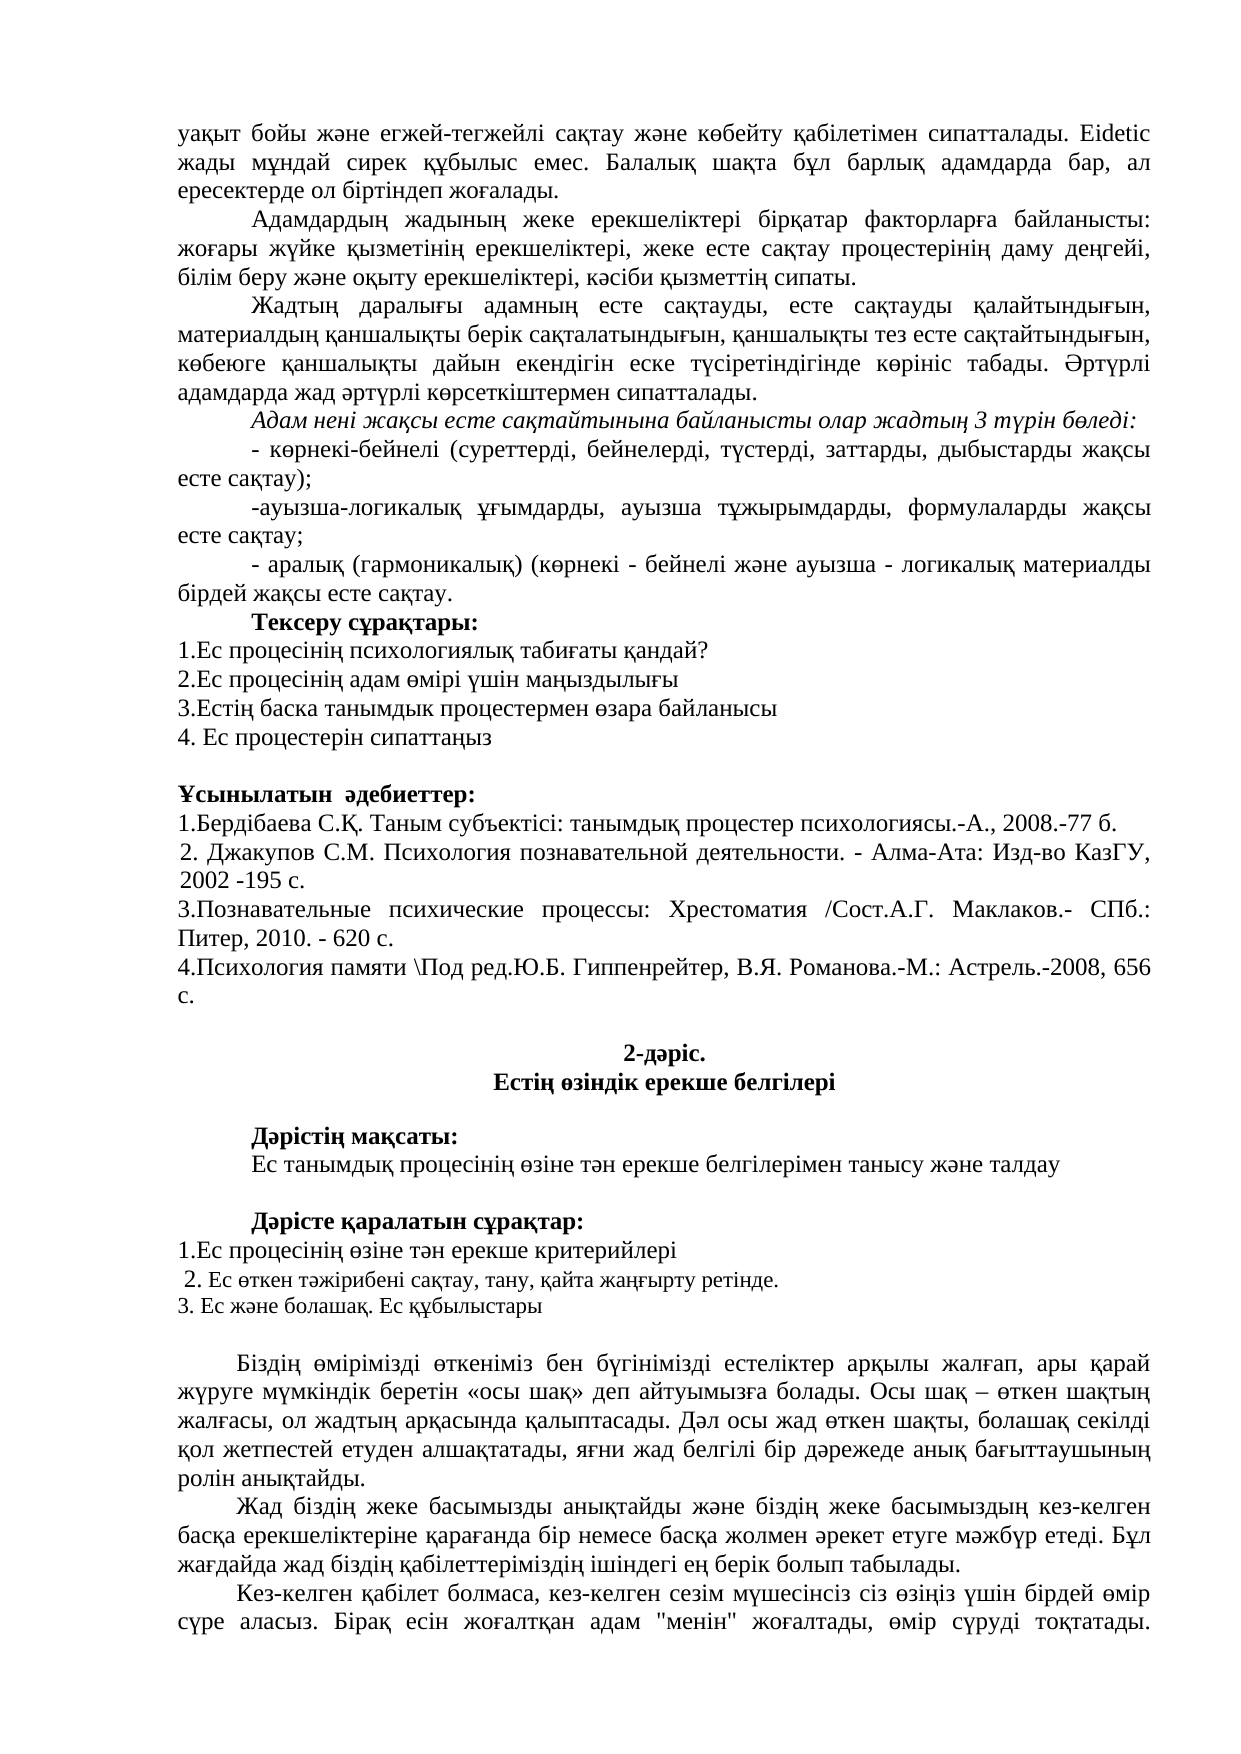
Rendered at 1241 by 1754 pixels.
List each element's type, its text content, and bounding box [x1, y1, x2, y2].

text 2-дәріс. [177, 1038, 1152, 1067]
text 4. Ес процестерін сипаттаңыз [177, 722, 1152, 751]
text -ауызша-логикалық ұғымдарды, ауызша тұжырымдарды, формулаларды жақсы есте сақтау; [177, 492, 1152, 549]
text Ұсынылатын әдебиеттер: [177, 779, 1152, 808]
text 3.Познавательные психические процессы: Хрестоматия /Сост.А.Г. Маклаков.- СПб.: Питер, 2010. - 620 с. [177, 894, 1152, 952]
text Тексеру сұрақтары: [177, 607, 1152, 636]
text - аралық (гармоникалық) (көрнекі - бейнелі және ауызша - логикалық материалды бірдей жақсы есте сақтау. [177, 549, 1152, 607]
text Адам нені жақсы есте сақтайтынына байланысты олар жадтың 3 түрін бөледі: [177, 406, 1152, 434]
text 1.Ес процесінің өзіне тән ерекше критерийлері [177, 1235, 1152, 1264]
text 3.Естің баска танымдык процестермен өзара байланысы [177, 693, 1152, 722]
text Жадтың даралығы адамның есте сақтауды, есте сақтауды қалайтындығын, материалдың қаншалықты берік сақталатындығын, қаншалықты тез есте сақтайтындығын, көбеюге қаншалықты дайын екендігін еске түсіретіндігінде көрініс табады. Әртүрлі адамдарда жад әртүрлі көрсеткіштермен сипатталады. [177, 291, 1152, 406]
text Дәрісте қаралатын сұрақтар: [177, 1206, 1152, 1235]
text 2. Ес өткен тәжірибені сақтау, тану, қайта жаңғырту ретінде. [177, 1264, 1152, 1292]
text Жад біздің жеке басымызды анықтайды және біздің жеке басымыздың кез-келген басқа ерекшеліктеріне қарағанда бір немесе басқа жолмен әрекет етуге мәжбүр етеді. Бұл жағдайда жад біздің қабілеттеріміздің ішіндегі ең берік болып табылады. [177, 1491, 1152, 1578]
text 4.Психология памяти \Под ред.Ю.Б. Гиппенрейтер, В.Я. Романова.-М.: Астрель.-2008, 656 с. [177, 952, 1152, 1009]
text Дәрістің мақсаты: [177, 1121, 1152, 1149]
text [177, 1578, 1152, 1635]
text Адамдардың жадының жеке ерекшеліктері бірқатар факторларға байланысты: жоғары жүйке қызметінің ерекшеліктері, жеке есте сақтау процестерінің даму деңгейі, білім беру және оқыту ерекшеліктері, кәсіби қызметтің сипаты. [177, 204, 1152, 291]
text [177, 118, 1152, 204]
text Біздің өмірімізді өткеніміз бен бүгінімізді естеліктер арқылы жалғап, ары қарай жүруге мүмкіндік беретін «осы шақ» деп айтуымызға болады. Осы шақ – өткен шақтың жалғасы, ол жадтың арқасында қалыптасады. Дәл осы жад өткен шақты, болашақ секілді қол жетпестей етуден алшақтатады, яғни жад белгілі бір дәрежеде анық бағыттаушының ролін анықтайды. [177, 1348, 1152, 1491]
text 2.Ес процесінің адам өмірі үшін маңыздылығы [177, 664, 1152, 693]
text - көрнекі-бейнелі (суреттерді, бейнелерді, түстерді, заттарды, дыбыстарды жақсы есте сақтау); [177, 434, 1152, 492]
text Естің өзіндік ерекше белгілері [177, 1067, 1152, 1096]
text 1.Ес процесінің психологиялық табиғаты қандай? [177, 636, 1152, 664]
text 2. Джакупов С.М. Психология познавательной деятельности. - Алма-Ата: Изд-во КазГУ, 2002 -195 с. [179, 837, 1152, 894]
text Ес танымдық процесінің өзіне тән ерекше белгілерімен танысу және талдау [177, 1149, 1152, 1178]
text 1.Бердібаева С.Қ. Таным субъектісі: танымдық процестер психологиясы.-А., 2008.-77 б. [177, 808, 1152, 837]
text 3. Ес және болашақ. Ес құбылыстары [177, 1292, 1152, 1319]
